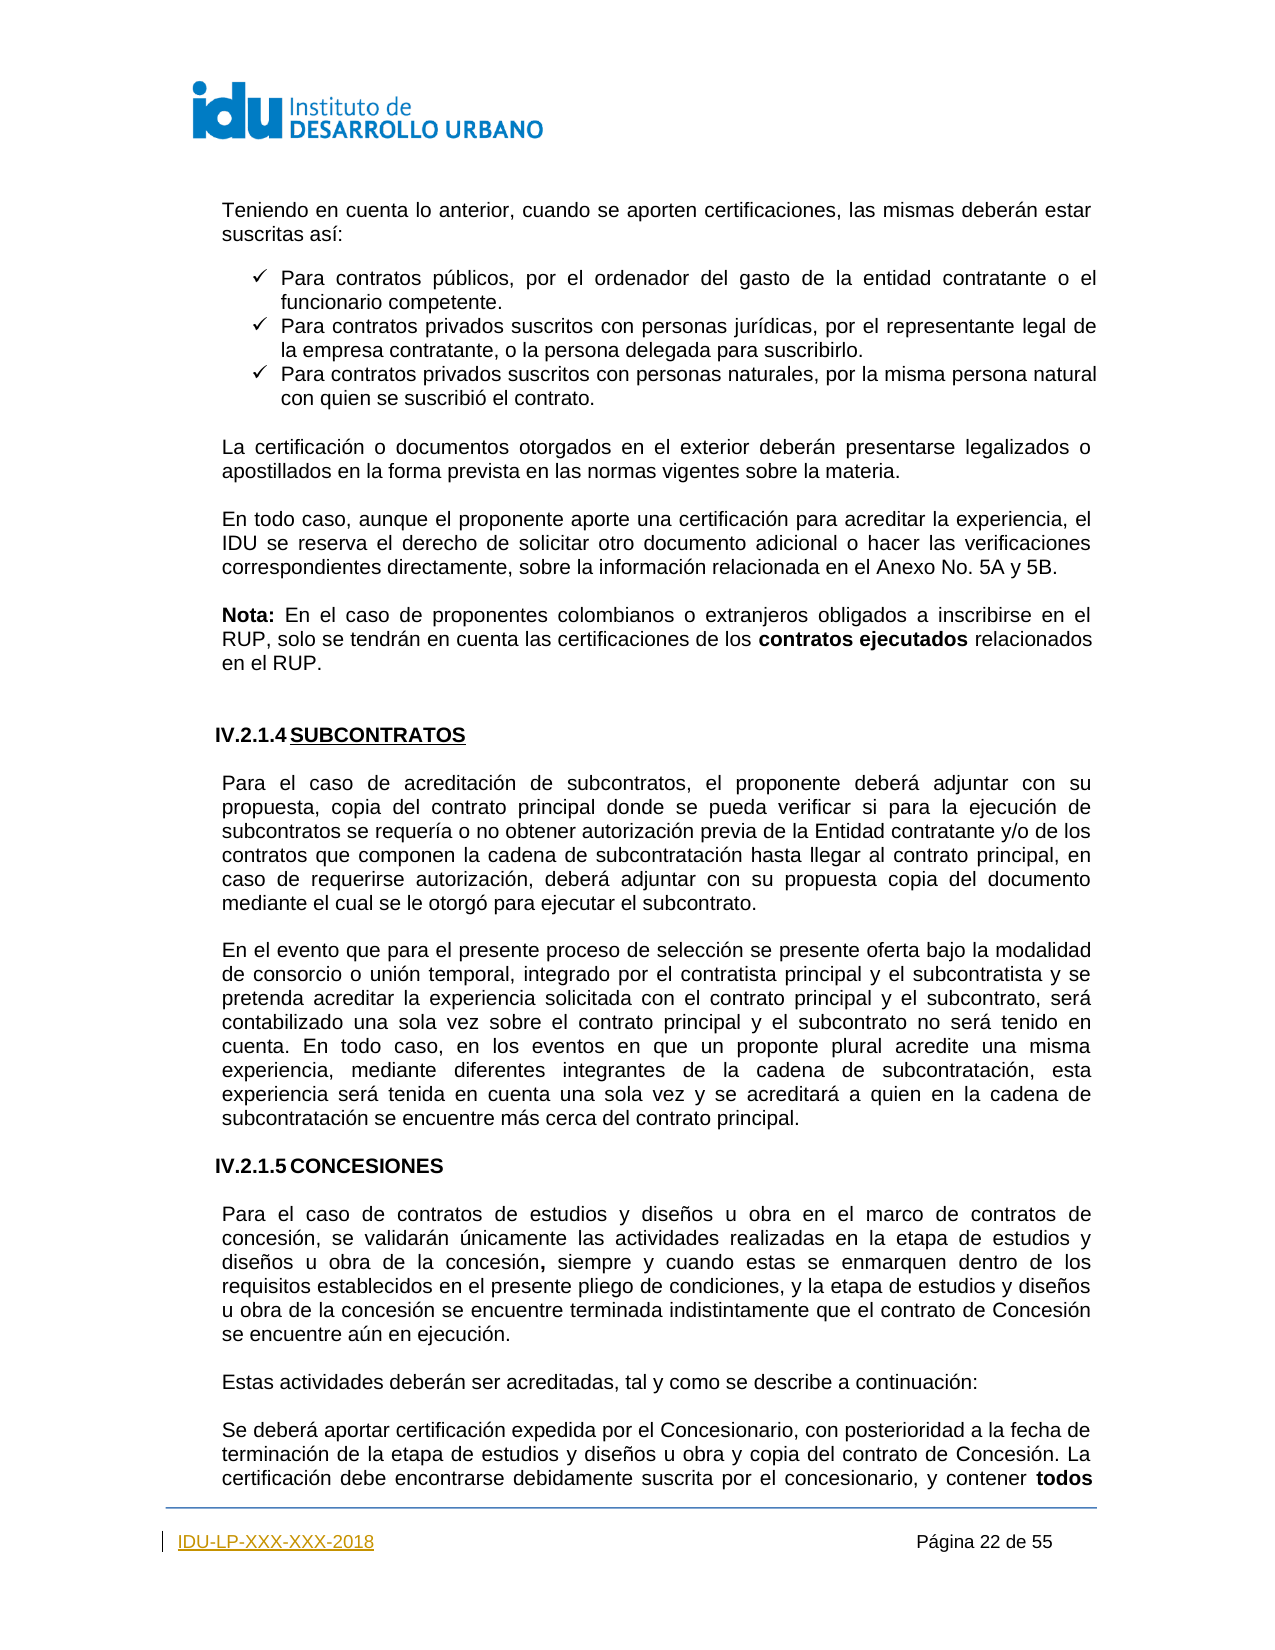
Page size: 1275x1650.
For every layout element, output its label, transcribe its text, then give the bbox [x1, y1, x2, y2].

subtitle CONCESIONES [215, 1154, 1098, 1178]
text En el evento que para el presente proceso de selección se presente oferta bajo la modalidad de consorcio o unión temporal, integrado por el contratista principal y el subcontratista y se pretenda acreditar la experiencia solicitada con el contrato principal y el subcontrato, será contabilizado una sola vez sobre el contrato principal y el subcontrato no será tenido en cuenta. En todo caso, en los eventos en que un proponte plural acredite una misma experiencia, mediante diferentes integrantes de la cadena de subcontratación, esta experiencia será tenida en cuenta una sola vez y se acreditará a quien en la cadena de subcontratación se encuentre más cerca del contrato principal. [222, 938, 1092, 1130]
text Para el caso de acreditación de subcontratos, el proponente deberá adjuntar con su propuesta, copia del contrato principal donde se pueda verificar si para la ejecución de subcontratos se requería o no obtener autorización previa de la Entidad contratante y/o de los contratos que componen la cadena de subcontratación hasta llegar al contrato principal, en caso de requerirse autorización, deberá adjuntar con su propuesta copia del documento mediante el cual se le otorgó para ejecutar el subcontrato. [222, 771, 1092, 914]
subtitle SUBCONTRATOS [215, 723, 1098, 747]
text En todo caso, aunque el proponente aporte una certificación para acreditar la experiencia, el IDU se reserva el derecho de solicitar otro documento adicional o hacer las verificaciones correspondientes directamente, sobre la información relacionada en el Anexo No. 5A y 5B. [222, 507, 1092, 579]
picture [177, 73, 557, 151]
text La certificación o documentos otorgados en el exterior deberán presentarse legalizados o apostillados en la forma prevista en las normas vigentes sobre la materia. [222, 435, 1092, 483]
text Estas actividades deberán ser acreditadas, tal y como se describe a continuación: [222, 1369, 1092, 1393]
list Para contratos privados suscritos con personas naturales, por la misma persona natural con quien se suscribió el contrato. [251, 362, 1098, 410]
text Para el caso de contratos de estudios y diseños u obra en el marco de contratos de concesión, se validarán únicamente las actividades realizadas en la etapa de estudios y diseños u obra de la concesión, siempre y cuando estas se enmarquen dentro de los requisitos establecidos en el presente pliego de condiciones, y la etapa de estudios y diseños u obra de la concesión se encuentre terminada indistintamente que el contrato de Concesión se encuentre aún en ejecución. [222, 1202, 1092, 1346]
text Nota: En el caso de proponentes colombianos o extranjeros obligados a inscribirse en el RUP, solo se tendrán en cuenta las certificaciones de los contratos ejecutados relacionados en el RUP. [222, 603, 1092, 675]
list Para contratos privados suscritos con personas jurídicas, por el representante legal de la empresa contratante, o la persona delegada para suscribirlo. [251, 314, 1098, 362]
list Para contratos públicos, por el ordenador del gasto de la entidad contratante o el funcionario competente. [251, 266, 1098, 314]
